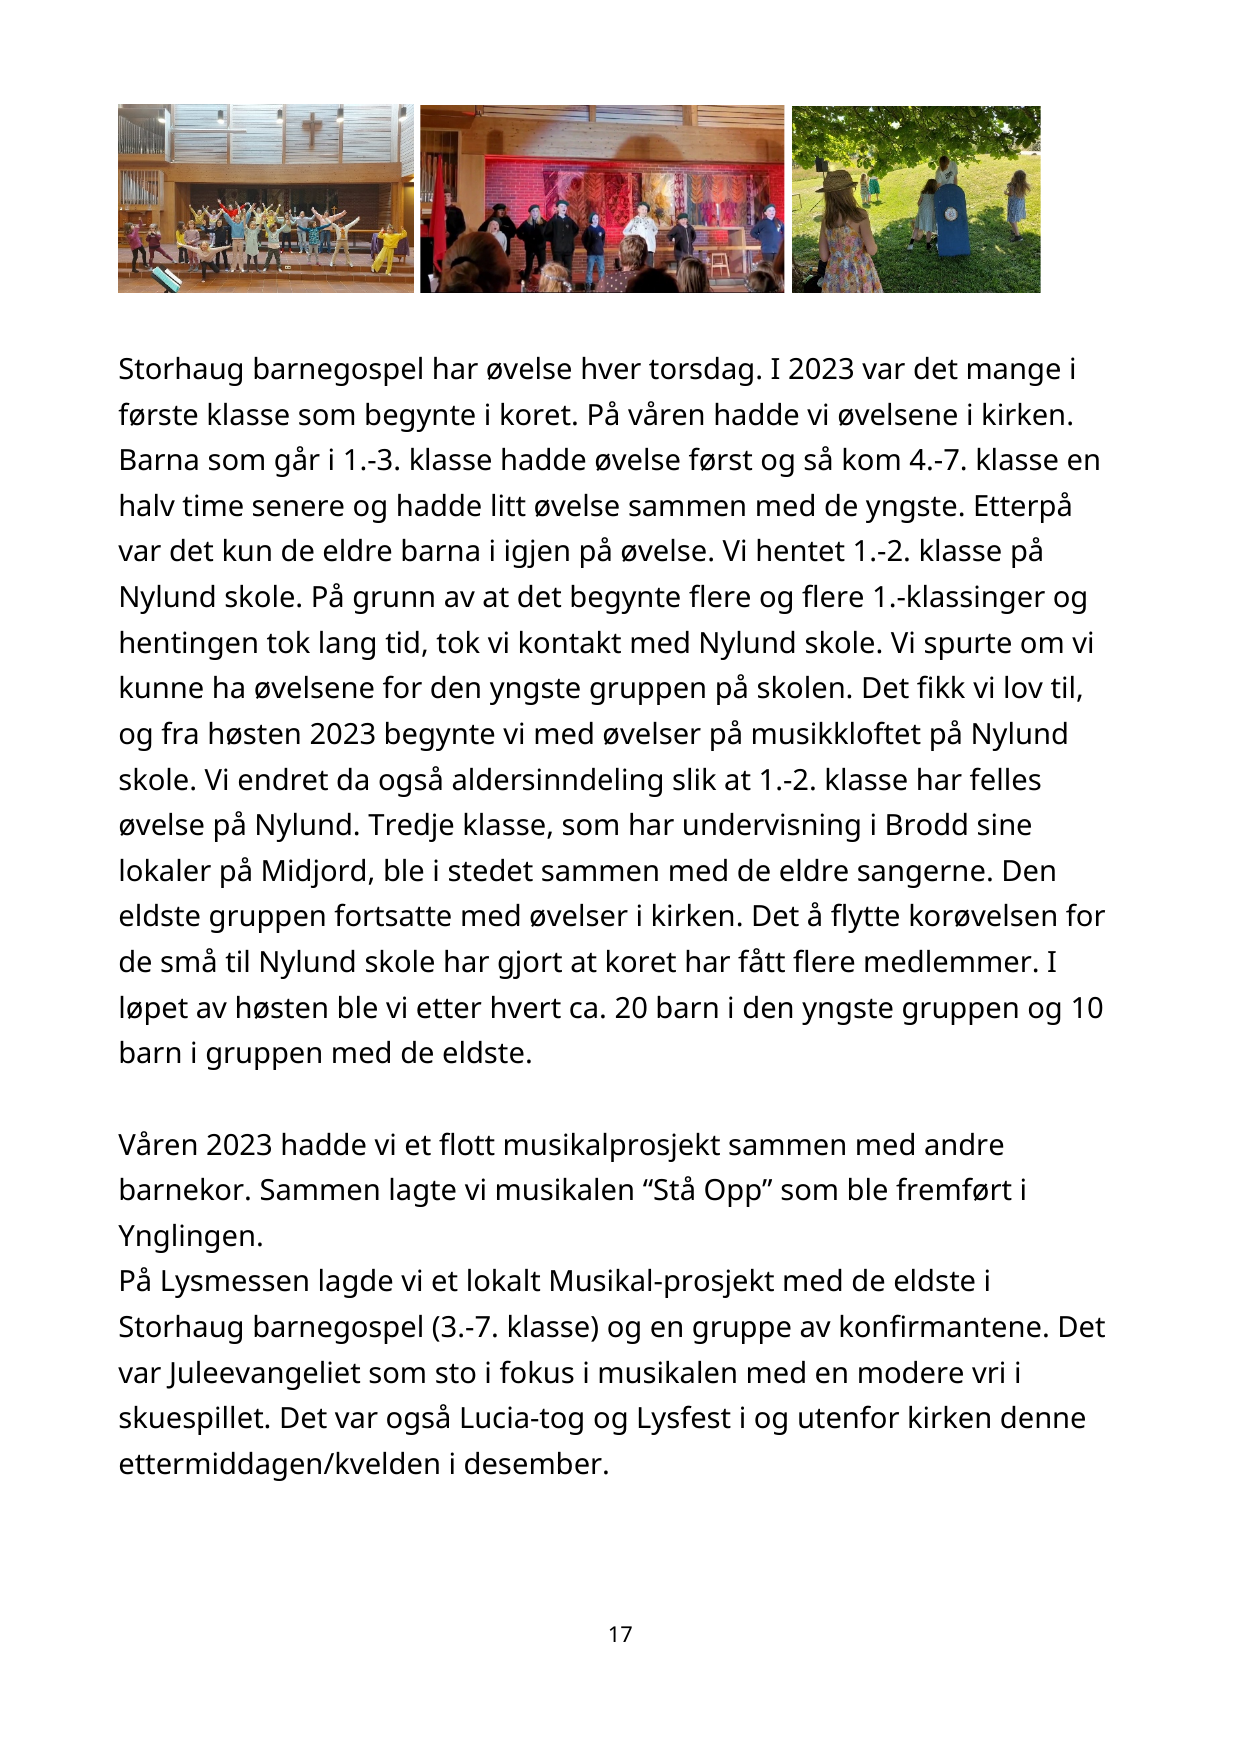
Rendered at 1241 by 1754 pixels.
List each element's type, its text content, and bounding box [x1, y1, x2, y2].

picture [792, 106, 1041, 293]
text Våren 2023 hadde vi et flott musikalprosjekt sammen med andre barnekor. Sammen lagte vi musikalen “Stå Opp” som ble fremført i Ynglingen. [118, 1124, 1122, 1255]
text På Lysmessen lagde vi et lokalt Musikal-prosjekt med de eldste i Storhaug barnegospel (3.-7. klasse) og en gruppe av konfirmantene. Det var Juleevangeliet som sto i fokus i musikalen med en modere vri i skuespillet. Det var også Lucia-tog og Lysfest i og utenfor kirken denne ettermiddagen/kvelden i desember. [118, 1261, 1122, 1483]
picture [118, 104, 414, 293]
picture [420, 105, 785, 293]
text Storhaug barnegospel har øvelse hver torsdag. I 2023 var det mange i første klasse som begynte i koret. På våren hadde vi øvelsene i kirken. Barna som går i 1.-3. klasse hadde øvelse først og så kom 4.-7. klasse en halv time senere og hadde litt øvelse sammen med de yngste. Etterpå var det kun de eldre barna i igjen på øvelse. Vi hentet 1.-2. klasse på Nylund skole. På grunn av at det begynte flere og flere 1.-klassinger og hentingen tok lang tid, tok vi kontakt med Nylund skole. Vi spurte om vi kunne ha øvelsene for den yngste gruppen på skolen. Det fikk vi lov til, og fra høsten 2023 begynte vi med øvelser på musikkloftet på Nylund skole. Vi endret da også aldersinndeling slik at 1.-2. klasse har felles øvelse på Nylund. Tredje klasse, som har undervisning i Brodd sine lokaler på Midjord, ble i stedet sammen med de eldre sangerne. Den eldste gruppen fortsatte med øvelser i kirken. Det å flytte korøvelsen for de små til Nylund skole har gjort at koret har fått flere medlemmer. I løpet av høsten ble vi etter hvert ca. 20 barn i den yngste gruppen og 10 barn i gruppen med de eldste. [118, 348, 1122, 1072]
